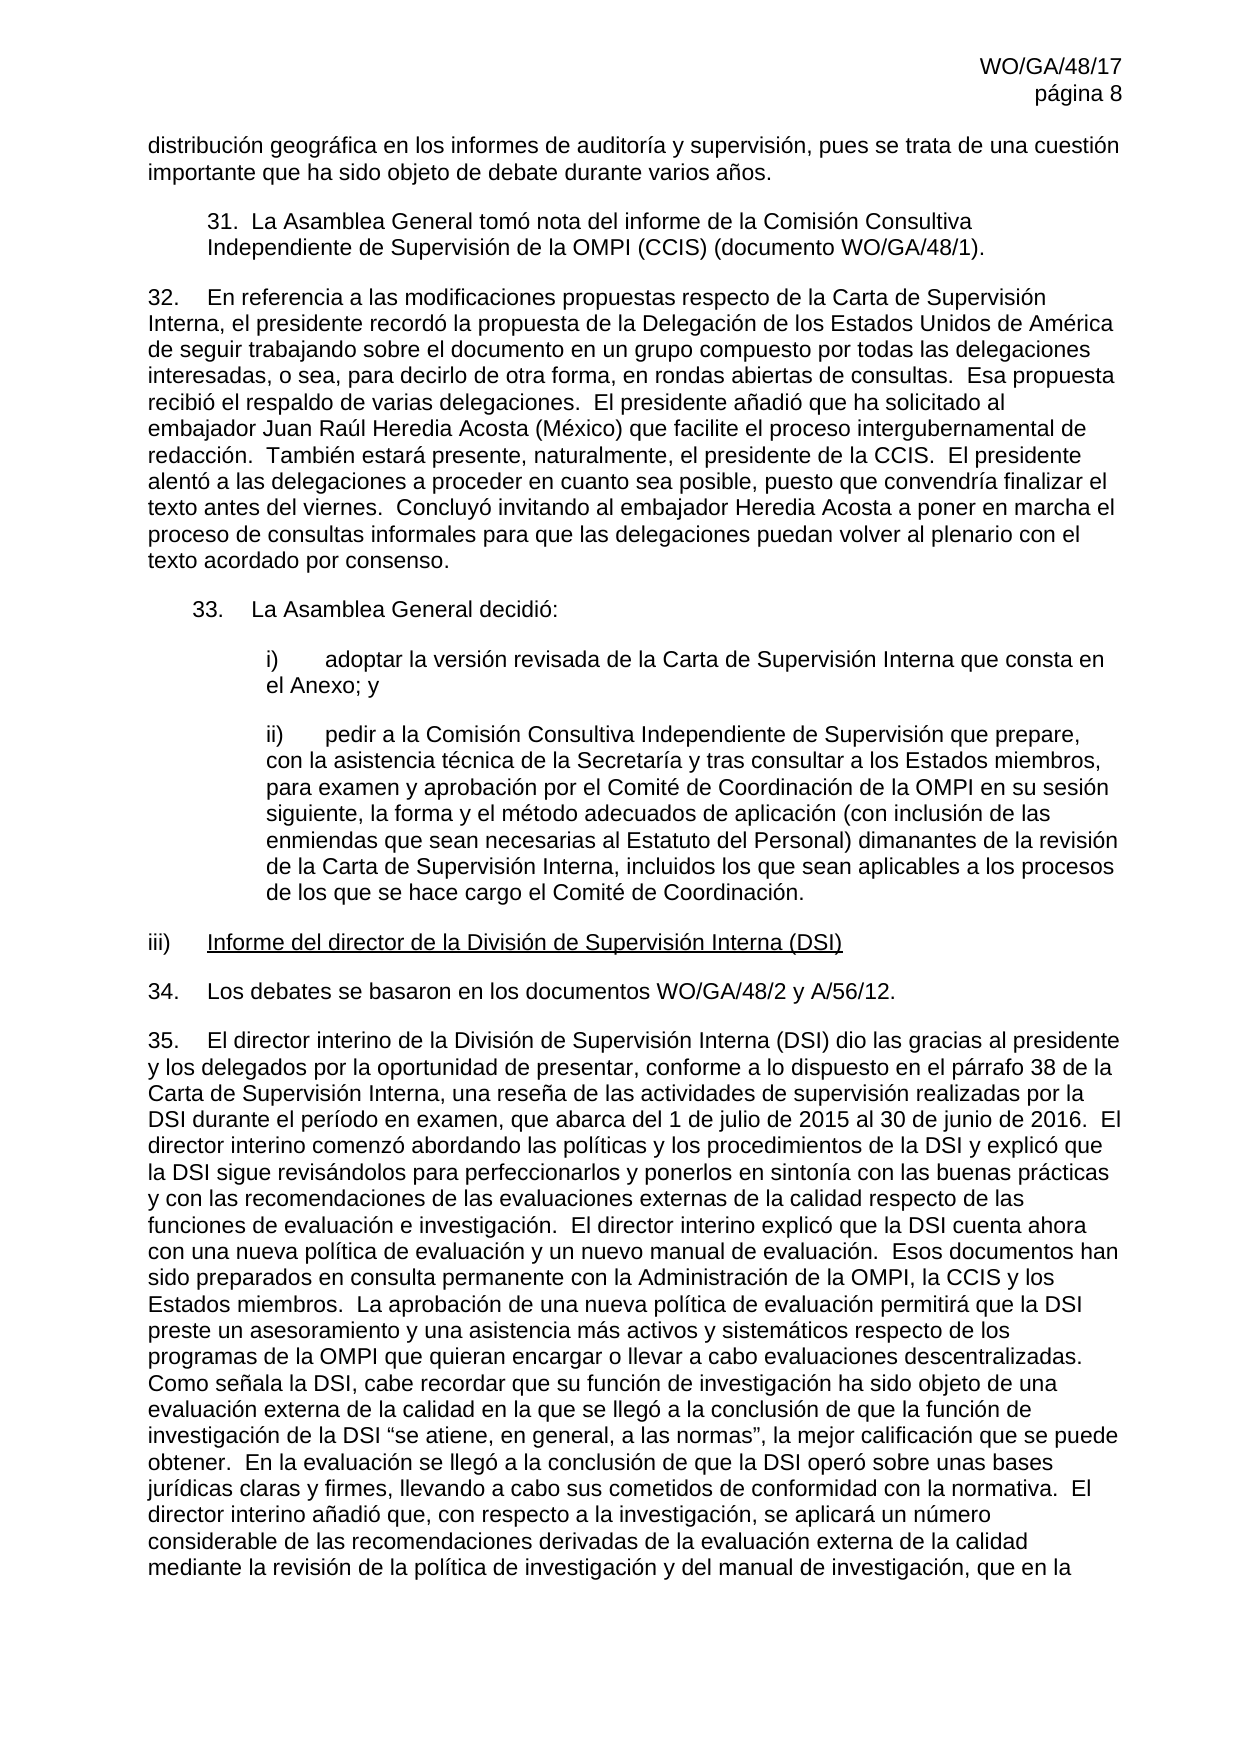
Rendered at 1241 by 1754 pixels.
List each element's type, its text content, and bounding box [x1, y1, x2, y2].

list iii) Informe del director de la División de Supervisión Interna (DSI) [148, 928, 1122, 955]
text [148, 132, 1122, 185]
list pedir a la Comisión Consultiva Independiente de Supervisión que prepare, con la asistencia técnica de la Secretaría y tras consultar a los Estados miembros, para examen y aprobación por el Comité de Coordinación de la OMPI en su sesión siguiente, la forma y el método adecuados de aplicación (con inclusión de las enmiendas que sean necesarias al Estatuto del Personal) dimanantes de la revisión de la Carta de Supervisión Interna, incluidos los que sean aplicables a los procesos de los que se hace cargo el Comité de Coordinación. [266, 721, 1122, 906]
text Los debates se basaron en los documentos WO/GA/48/2 y A/56/12. [148, 978, 1122, 1004]
list adoptar la versión revisada de la Carta de Supervisión Interna que consta en el Anexo; y [266, 646, 1122, 698]
text En referencia a las modificaciones propuestas respecto de la Carta de Supervisión Interna, el presidente recordó la propuesta de la Delegación de los Estados Unidos de América de seguir trabajando sobre el documento en un grupo compuesto por todas las delegaciones interesadas, o sea, para decirlo de otra forma, en rondas abiertas de consultas. Esa propuesta recibió el respaldo de varias delegaciones. El presidente añadió que ha solicitado al embajador Juan Raúl Heredia Acosta (México) que facilite el proceso intergubernamental de redacción. También estará presente, naturalmente, el presidente de la CCIS. El presidente alentó a las delegaciones a proceder en cuanto sea posible, puesto que convendría finalizar el texto antes del viernes. Concluyó invitando al embajador Heredia Acosta a poner en marcha el proceso de consultas informales para que las delegaciones puedan volver al plenario con el texto acordado por consenso. [148, 283, 1122, 573]
text La Asamblea General decidió: [192, 596, 1122, 623]
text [148, 1027, 1122, 1581]
text La Asamblea General tomó nota del informe de la Comisión Consultiva Independiente de Supervisión de la OMPI (CCIS) (documento WO/GA/48/1). [207, 208, 1122, 261]
